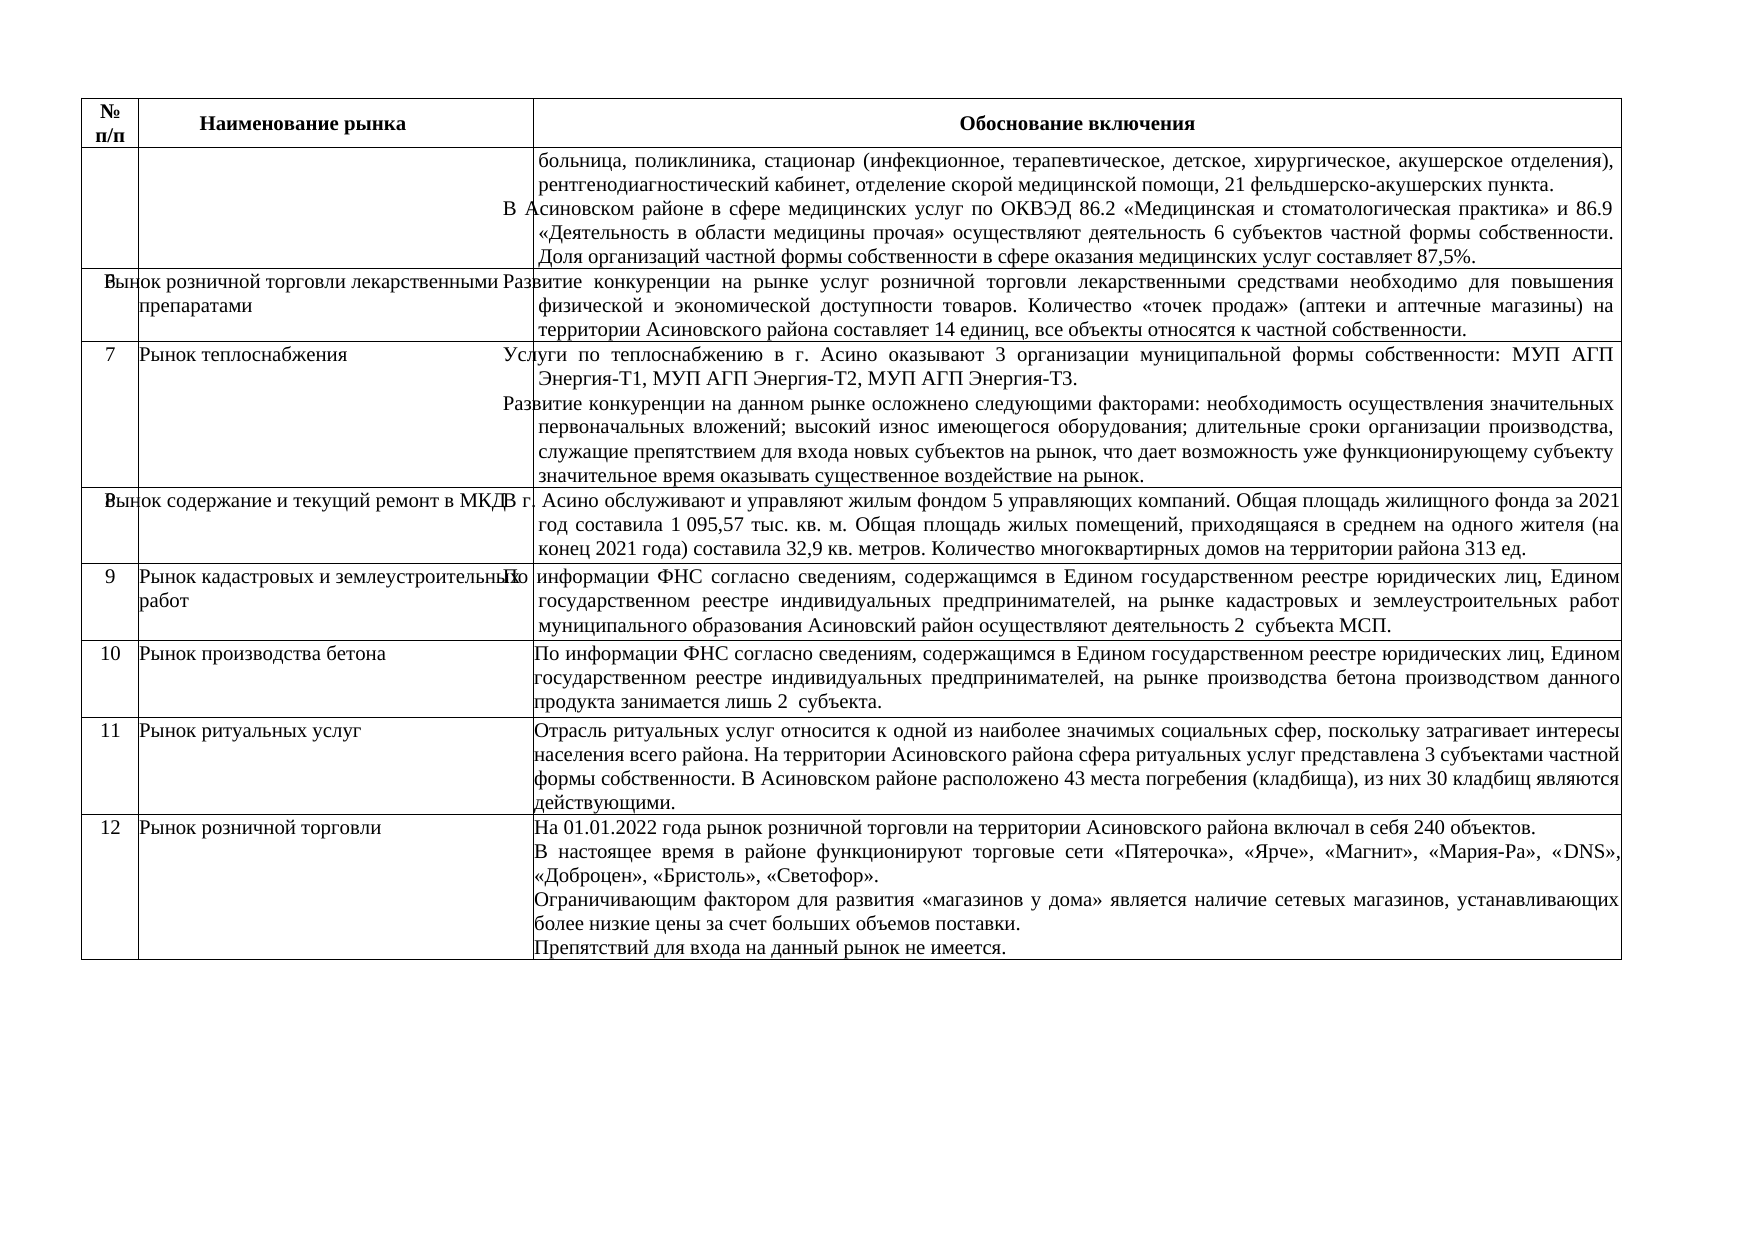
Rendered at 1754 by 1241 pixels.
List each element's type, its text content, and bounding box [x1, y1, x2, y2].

table_cell Рынок розничной торговли лекарственными препаратами [139, 269, 533, 341]
table_cell Рынок розничной торговли [139, 815, 533, 959]
table_cell Рынок теплоснабжения [139, 342, 533, 487]
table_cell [534, 148, 1621, 268]
table_cell 8 [82, 488, 138, 563]
table_cell 6 [82, 269, 138, 341]
table_cell По информации ФНС согласно сведениям, содержащимся в Едином государственном реестре юридических лиц, Едином государственном реестре индивидуальных предпринимателей, на рынке производства бетона производством данного продукта занимается лишь 2 субъекта. [534, 641, 1621, 717]
table_cell По информации ФНС согласно сведениям, содержащимся в Едином государственном реестре юридических лиц, Едином государственном реестре индивидуальных предпринимателей, на рынке кадастровых и землеустроительных работ муниципального образования Асиновский район осуществляют деятельность 2 субъекта МСП. [534, 564, 1621, 640]
table_header Обоснование включения [534, 99, 1621, 147]
table_cell Отрасль ритуальных услуг относится к одной из наиболее значимых социальных сфер, поскольку затрагивает интересы населения всего района. На территории Асиновского района сфера ритуальных услуг представлена 3 субъектами частной формы собственности. В Асиновском районе расположено 43 места погребения (кладбища), из них 30 кладбищ являются действующими. [534, 718, 1621, 814]
table_cell Медицинские услуги [139, 148, 533, 268]
table_cell Рынок производства бетона [139, 641, 533, 717]
table_cell 9 [82, 564, 138, 640]
table_header Наименование рынка [139, 99, 533, 147]
table_cell 11 [82, 718, 138, 814]
table_cell Рынок кадастровых и землеустроительных работ [139, 564, 533, 640]
table_cell 5 [82, 148, 138, 268]
table_header № п/п [82, 99, 138, 147]
table_cell 7 [82, 342, 138, 487]
table_cell Рынок содержание и текущий ремонт в МКД [139, 488, 533, 563]
table_cell В г. Асино обслуживают и управляют жилым фондом 5 управляющих компаний. Общая площадь жилищного фонда за 2021 год составила 1 095,57 тыс. кв. м. Общая площадь жилых помещений, приходящаяся в среднем на одного жителя (на конец 2021 года) составила 32,9 кв. метров. Количество многоквартирных домов на территории района 313 ед. [534, 488, 1621, 563]
table_cell Рынок ритуальных услуг [139, 718, 533, 814]
table_cell 10 [82, 641, 138, 717]
table_cell Развитие конкуренции на рынке услуг розничной торговли лекарственными средствами необходимо для повышения физической и экономической доступности товаров. Количество «точек продаж» (аптеки и аптечные магазины) на территории Асиновского района составляет 14 единиц, все объекты относятся к частной собственности. [534, 269, 1621, 341]
table_cell На 01.01.2022 года рынок розничной торговли на территории Асиновского района включал в себя 240 объектов. В настоящее время в районе функционируют торговые сети «Пятерочка», «Ярче», «Магнит», «Мария-Ра», «DNS», «Доброцен», «Бристоль», «Светофор». Ограничивающим фактором для развития «магазинов у дома» является наличие сетевых магазинов, устанавливающих более низкие цены за счет больших объемов поставки. Препятствий для входа на данный рынок не имеется. [534, 815, 1621, 959]
table_cell 12 [82, 815, 138, 959]
table_cell Услуги по теплоснабжению в г. Асино оказывают 3 организации муниципальной формы собственности: МУП АГП Энергия-Т1, МУП АГП Энергия-Т2, МУП АГП Энергия-Т3. Развитие конкуренции на данном рынке осложнено следующими факторами: необходимость осуществления значительных первоначальных вложений; высокий износ имеющегося оборудования; длительные сроки организации производства, служащие препятствием для входа новых субъектов на рынок, что дает возможность уже функционирующему субъекту значительное время оказывать существенное воздействие на рынок. [534, 342, 1621, 487]
